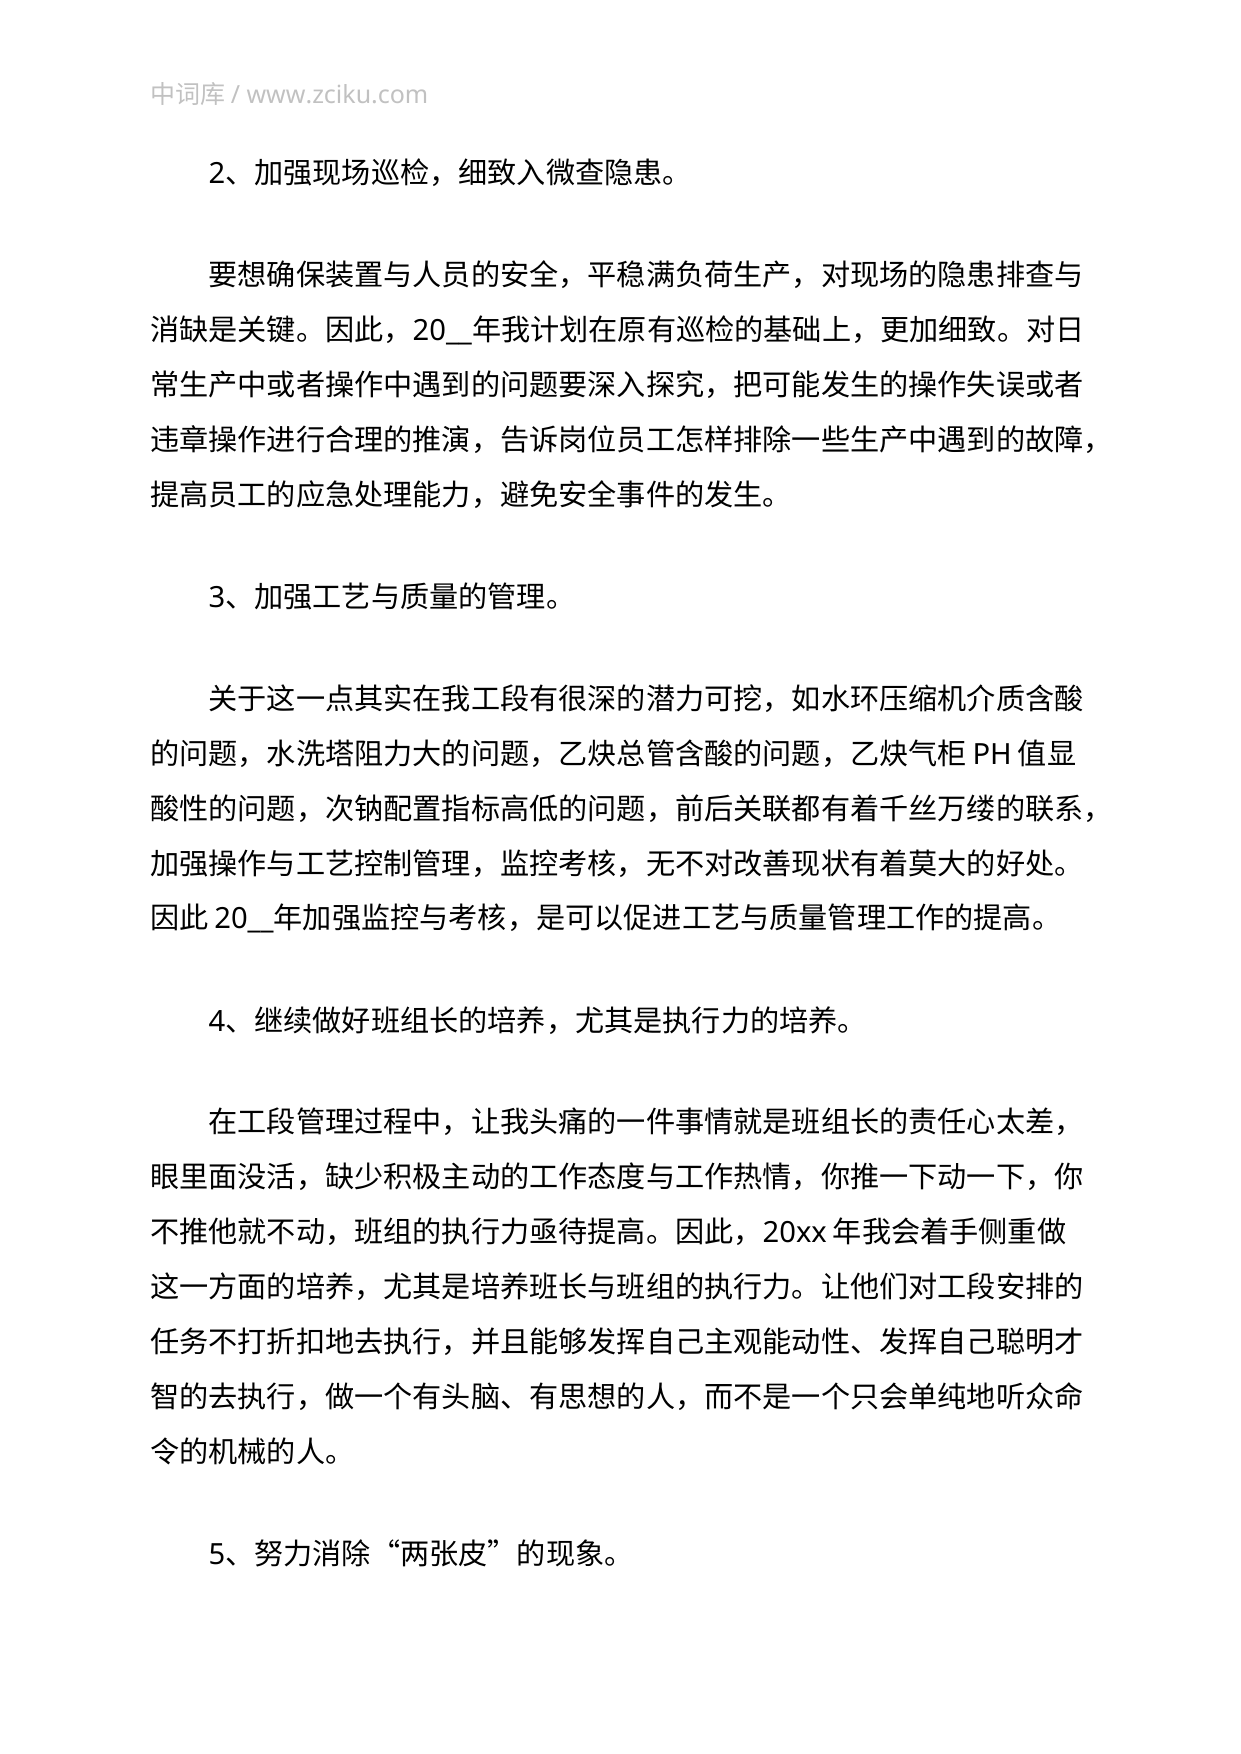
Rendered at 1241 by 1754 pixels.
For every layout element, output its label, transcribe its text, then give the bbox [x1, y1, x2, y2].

text 在工段管理过程中，让我头痛的一件事情就是班组长的责任心太差，眼里面没活，缺少积极主动的工作态度与工作热情，你推一下动一下，你不推他就不动，班组的执行力亟待提高。因此，20xx年我会着手侧重做这一方面的培养，尤其是培养班长与班组的执行力。让他们对工段安排的任务不打折扣地去执行，并且能够发挥自己主观能动性、发挥自己聪明才智的去执行，做一个有头脑、有思想的人，而不是一个只会单纯地听众命令的机械的人。 [150, 1099, 1090, 1471]
text 5、努力消除“两张皮”的现象。 [150, 1530, 1090, 1573]
text 关于这一点其实在我工段有很深的潜力可挖，如水环压缩机介质含酸的问题，水洗塔阻力大的问题，乙炔总管含酸的问题，乙炔气柜PH值显酸性的问题，次钠配置指标高低的问题，前后关联都有着千丝万缕的联系，加强操作与工艺控制管理，监控考核，无不对改善现状有着莫大的好处。因此20__年加强监控与考核，是可以促进工艺与质量管理工作的提高。 [150, 675, 1090, 937]
text 3、加强工艺与质量的管理。 [150, 573, 1090, 616]
text 要想确保装置与人员的安全，平稳满负荷生产，对现场的隐患排查与消缺是关键。因此，20__年我计划在原有巡检的基础上，更加细致。对日常生产中或者操作中遇到的问题要深入探究，把可能发生的操作失误或者违章操作进行合理的推演，告诉岗位员工怎样排除一些生产中遇到的故障，提高员工的应急处理能力，避免安全事件的发生。 [150, 252, 1090, 514]
text 2、加强现场巡检，细致入微查隐患。 [150, 150, 1090, 192]
text 4、继续做好班组长的培养，尤其是执行力的培养。 [150, 997, 1090, 1039]
